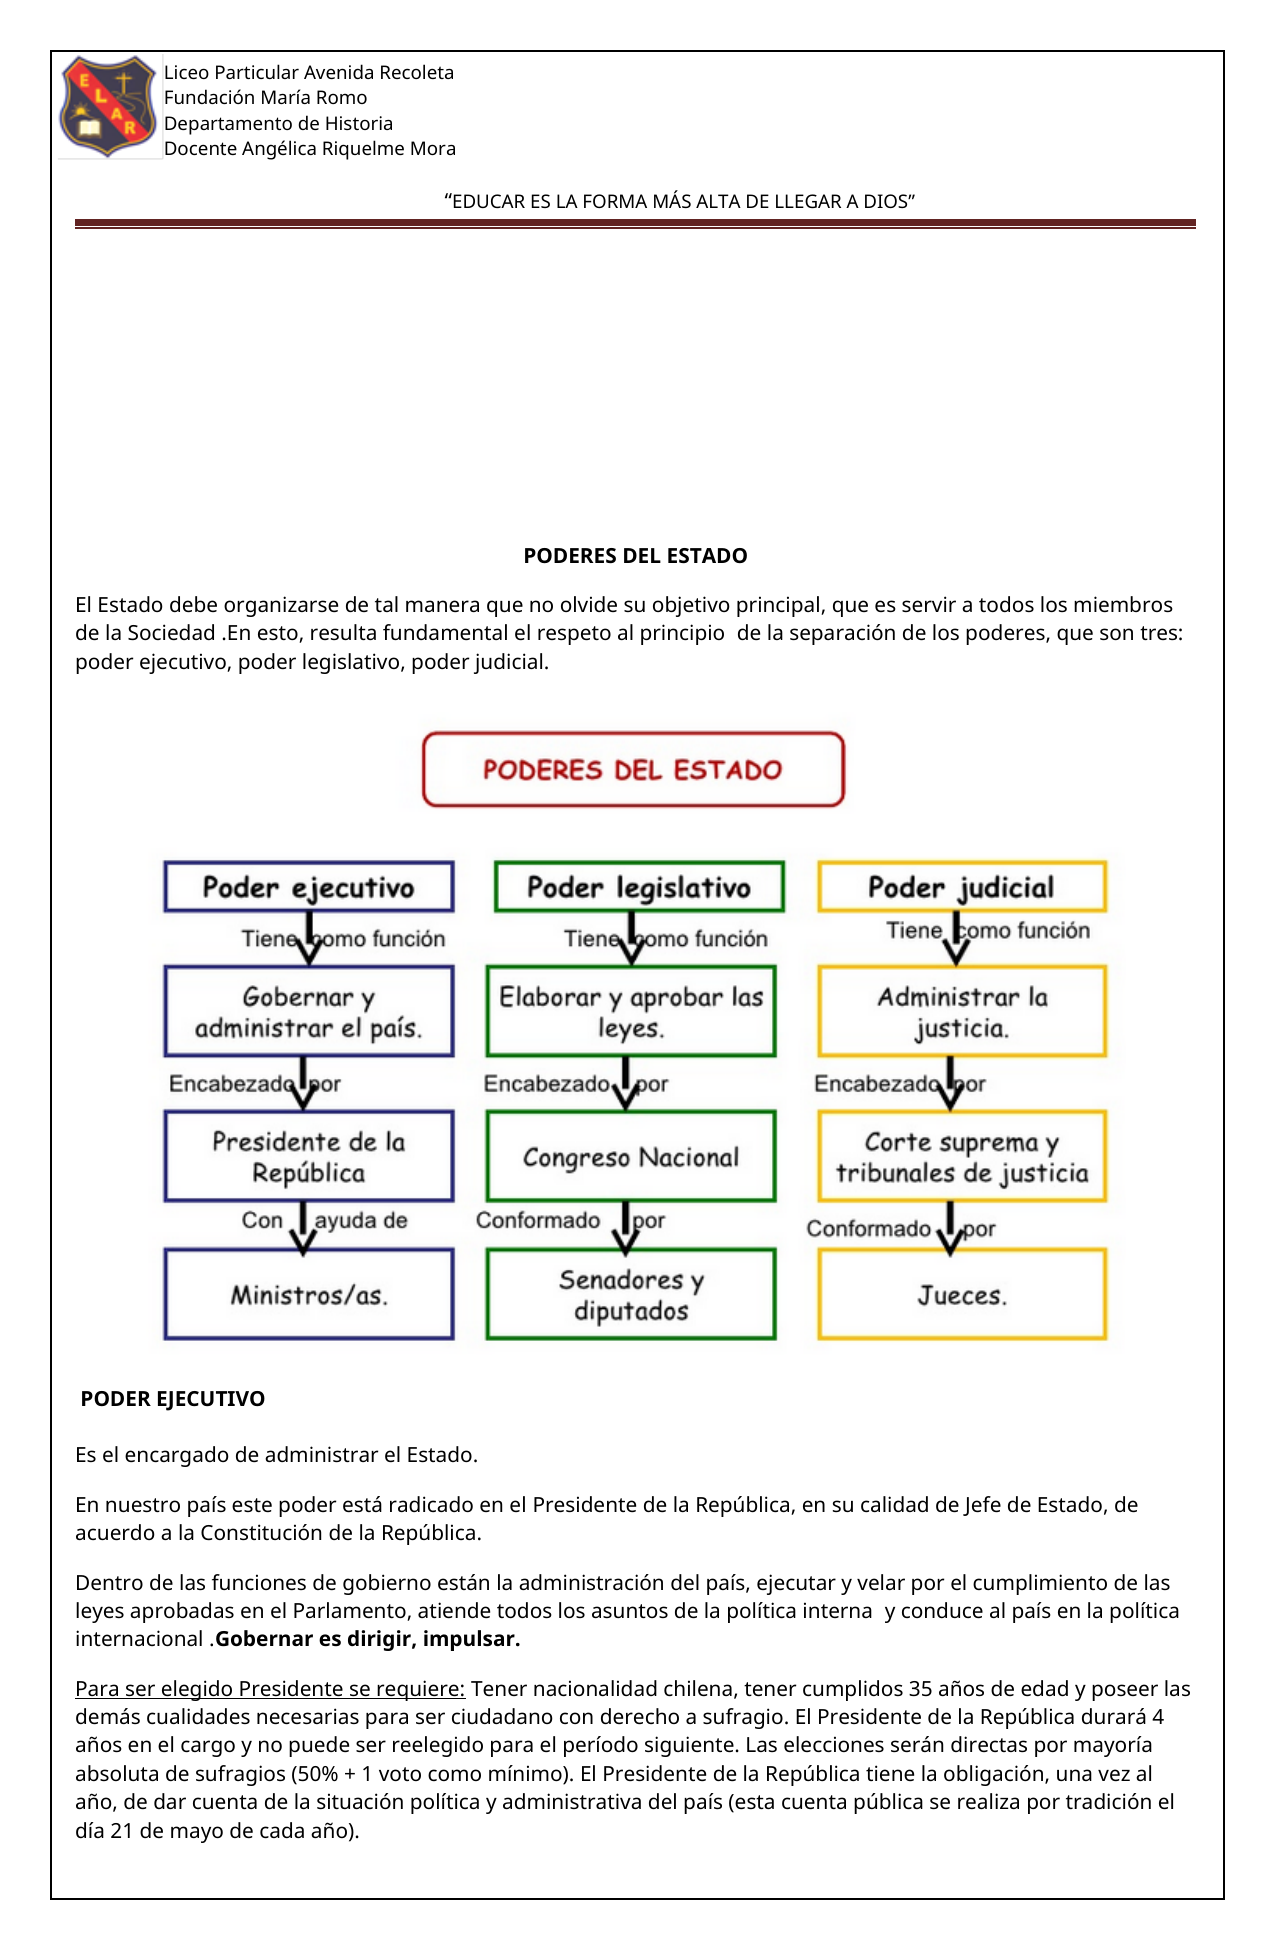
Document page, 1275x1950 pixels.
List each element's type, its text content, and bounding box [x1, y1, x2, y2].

text Dentro de las funciones de gobierno están la administración del país, ejecutar y velar por el cumplimiento de las leyes aprobadas en el Parlamento, atiende todos los asuntos de la política interna y conduce al país en la política internacional .Gobernar es dirigir, impulsar. [75, 1568, 1196, 1653]
picture [57, 54, 164, 161]
text El Estado debe organizarse de tal manera que no olvide su objetivo principal, que es servir a todos los miembros de la Sociedad .En esto, resulta fundamental el respeto al principio de la separación de los poderes, que son tres: poder ejecutivo, poder legislativo, poder judicial. [75, 590, 1196, 675]
text En nuestro país este poder está radicado en el Presidente de la República, en su calidad de Jefe de Estado, de acuerdo a la Constitución de la República. [75, 1490, 1196, 1547]
picture [141, 704, 1129, 1355]
text Para ser elegido Presidente se requiere: Tener nacionalidad chilena, tener cumplidos 35 años de edad y poseer las demás cualidades necesarias para ser ciudadano con derecho a sufragio. El Presidente de la República durará 4 años en el cargo y no puede ser reelegido para el período siguiente. Las elecciones serán directas por mayoría absoluta de sufragios (50% + 1 voto como mínimo). El Presidente de la República tiene la obligación, una vez al año, de dar cuenta de la situación política y administrativa del país (esta cuenta pública se realiza por tradición el día 21 de mayo de cada año). [75, 1674, 1196, 1844]
text PODER EJECUTIVO Es el encargado de administrar el Estado. [75, 1384, 1196, 1469]
text PODERES DEL ESTADO [75, 541, 1196, 569]
